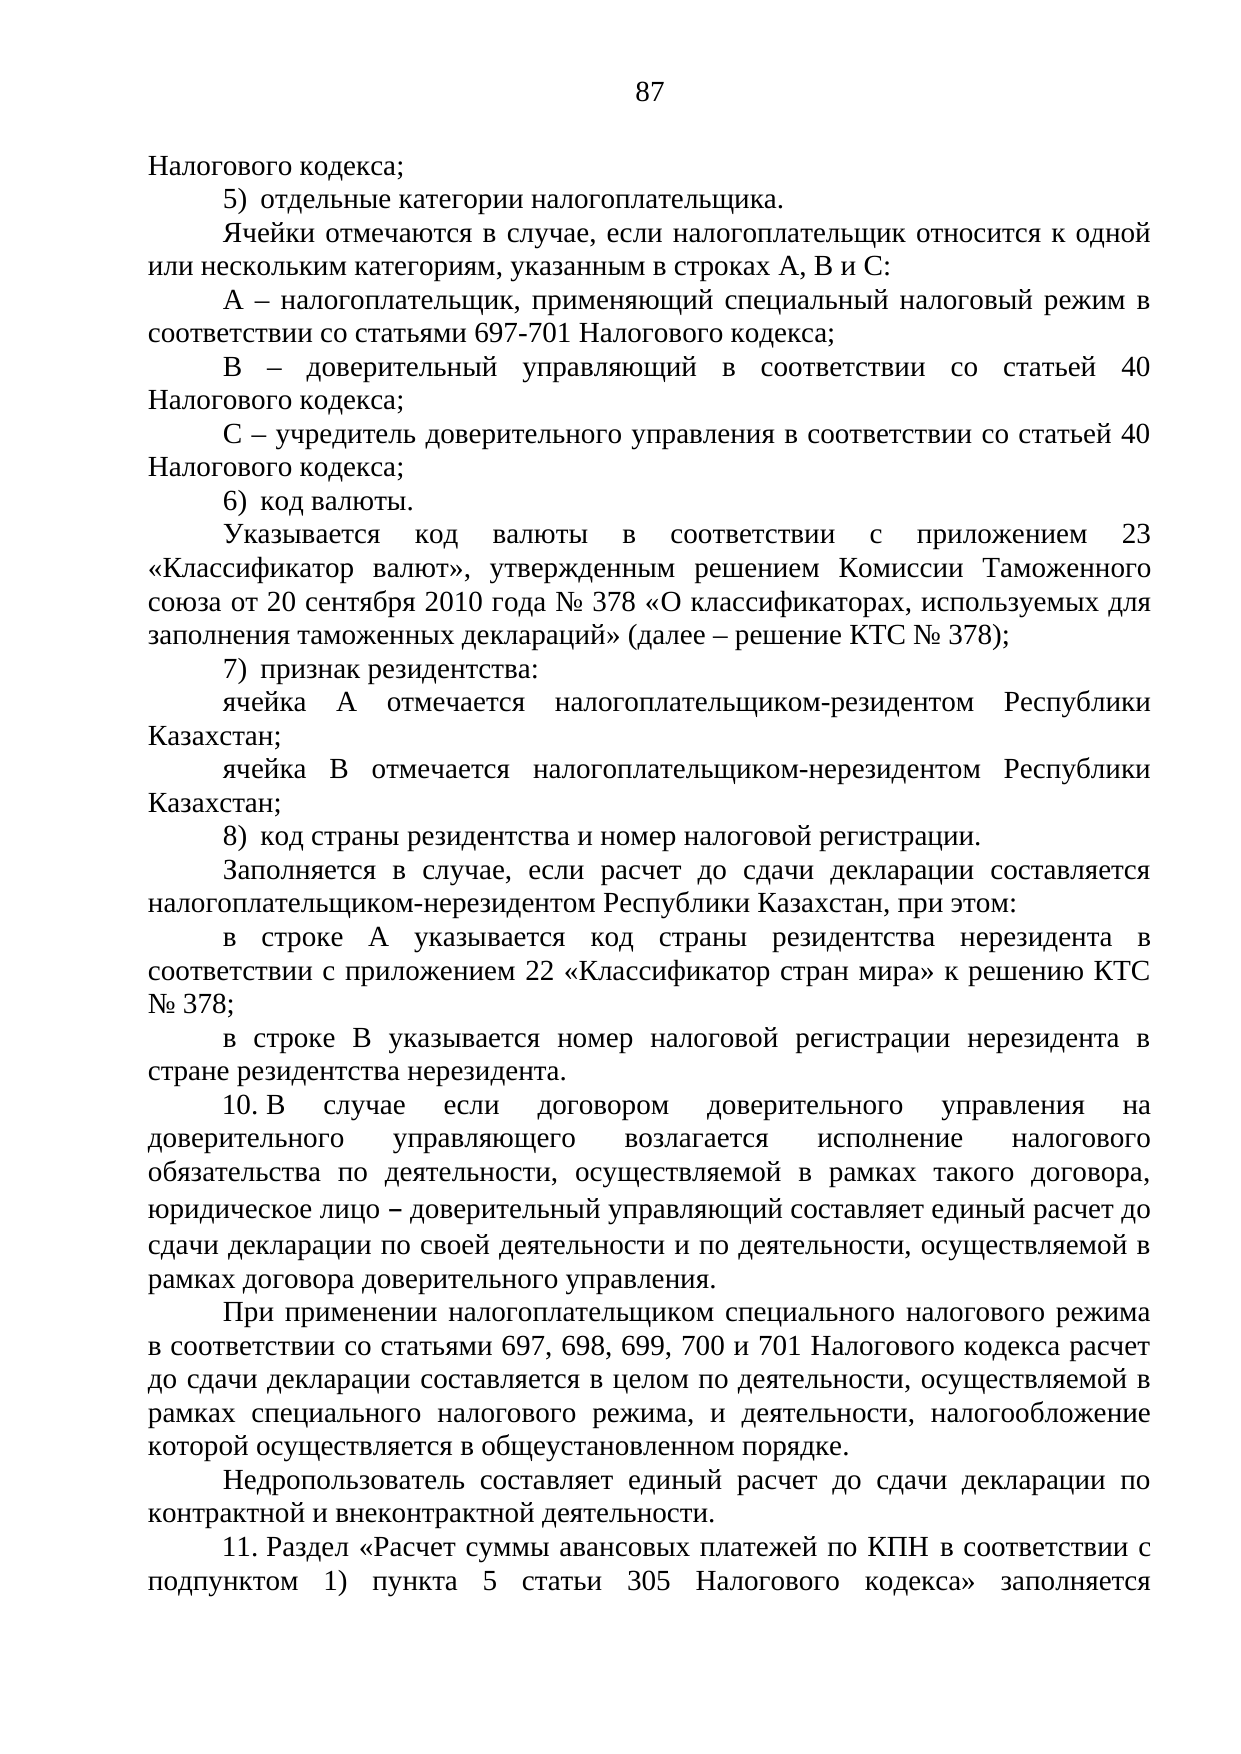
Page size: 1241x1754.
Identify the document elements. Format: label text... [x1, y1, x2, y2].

text При применении налогоплательщиком специального налогового режима в соответствии со статьями 697, 698, 699, 700 и 701 Налогового кодекса расчет до сдачи декларации составляется в целом по деятельности, осуществляемой в рамках специального налогового режима, и деятельности, налогообложение которой осуществляется в общеустановленном порядке. [148, 1294, 1152, 1462]
text Заполняется в случае, если расчет до сдачи декларации составляется налогоплательщиком-нерезидентом Республики Казахстан, при этом: [148, 852, 1152, 919]
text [148, 148, 1152, 181]
list В случае если договором доверительного управления на доверительного управляющего возлагается исполнение налогового обязательства по деятельности, осуществляемой в рамках такого договора, юридическое лицо – доверительный управляющий составляет единый расчет до сдачи декларации по своей деятельности и по деятельности, осуществляемой в рамках договора доверительного управления. [148, 1087, 1152, 1294]
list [148, 1529, 1152, 1596]
text в строке А указывается код страны резидентства нерезидента в соответствии с приложением 22 «Классификатор стран мира» к решению КТС № 378; [148, 919, 1152, 1020]
list код валюты. [148, 483, 1152, 517]
text ячейка А отмечается налогоплательщиком-резидентом Республики Казахстан; [148, 684, 1152, 751]
list код страны резидентства и номер налоговой регистрации. [148, 818, 1152, 852]
text ячейка В отмечается налогоплательщиком-нерезидентом Республики Казахстан; [148, 751, 1152, 818]
text С – учредитель доверительного управления в соответствии со статьей 40 Налогового кодекса; [148, 416, 1152, 483]
list признак резидентства: [148, 651, 1152, 684]
text в строке В указывается номер налоговой регистрации нерезидента в стране резидентства нерезидента. [148, 1020, 1152, 1087]
text А – налогоплательщик, применяющий специальный налоговый режим в соответствии со статьями 697-701 Налогового кодекса; [148, 282, 1152, 349]
text В – доверительный управляющий в соответствии со статьей 40 Налогового кодекса; [148, 349, 1152, 416]
list отдельные категории налогоплательщика. [148, 181, 1152, 215]
text Указывается код валюты в соответствии с приложением 23 «Классификатор валют», утвержденным решением Комиссии Таможенного союза от 20 сентября 2010 года № 378 «О классификаторах, используемых для заполнения таможенных деклараций» (далее – решение КТС № 378); [148, 517, 1152, 651]
text Ячейки отмечаются в случае, если налогоплательщик относится к одной или нескольким категориям, указанным в строках A, В и С: [148, 215, 1152, 282]
text Недропользователь составляет единый расчет до сдачи декларации по контрактной и внеконтрактной деятельности. [148, 1462, 1152, 1529]
